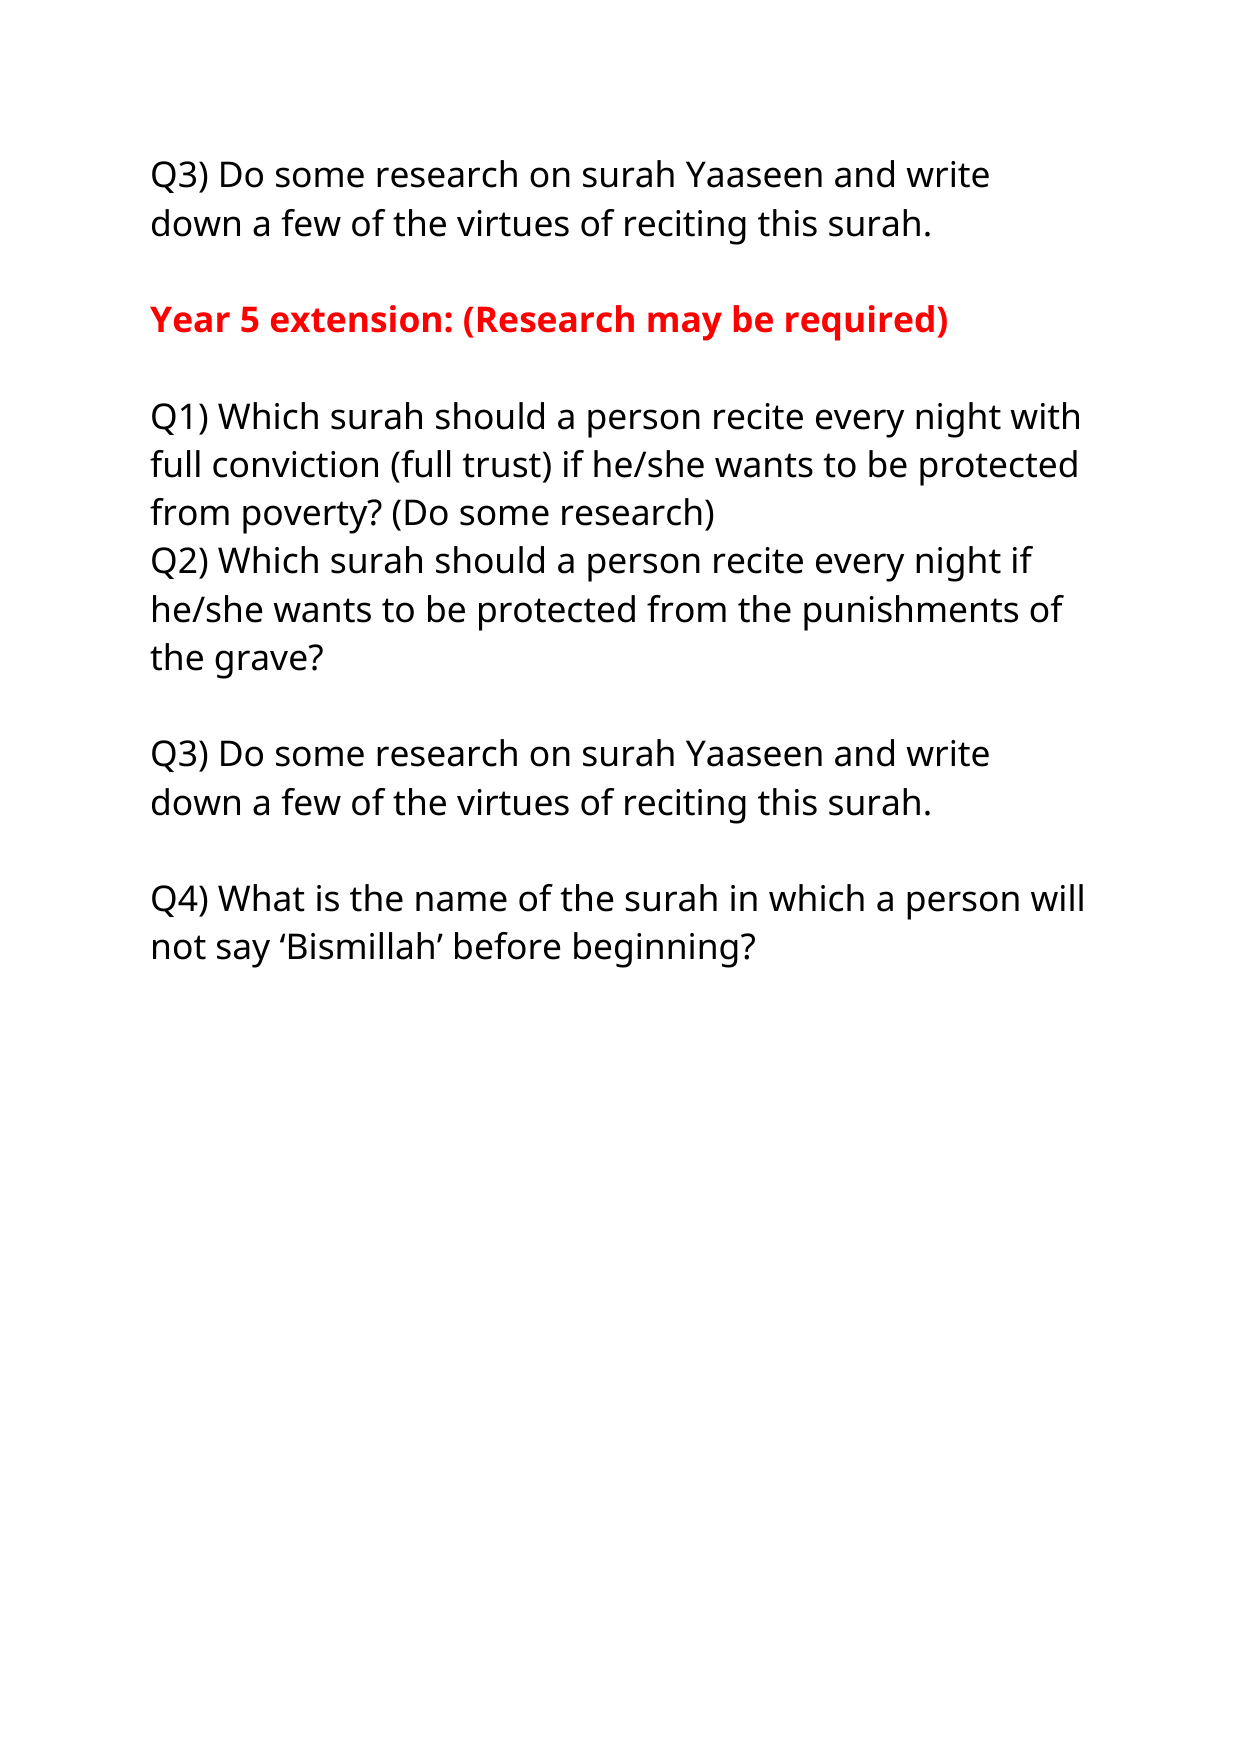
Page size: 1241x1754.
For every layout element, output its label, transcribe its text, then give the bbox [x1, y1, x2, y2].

text Q2) Which surah should a person recite every night if he/she wants to be protected from the punishments of the grave? [150, 536, 1090, 681]
text Q3) Do some research on surah Yaaseen and write down a few of the virtues of reciting this surah. [150, 150, 1090, 246]
text Q4) What is the name of the surah in which a person will not say ‘Bismillah’ before beginning? [150, 873, 1090, 970]
text Q1) Which surah should a person recite every night with full conviction (full trust) if he/she wants to be protected from poverty? (Do some research) [150, 391, 1090, 536]
text Year 5 extension: (Research may be required) [150, 295, 1090, 343]
text Q3) Do some research on surah Yaaseen and write down a few of the virtues of reciting this surah. [150, 729, 1090, 825]
